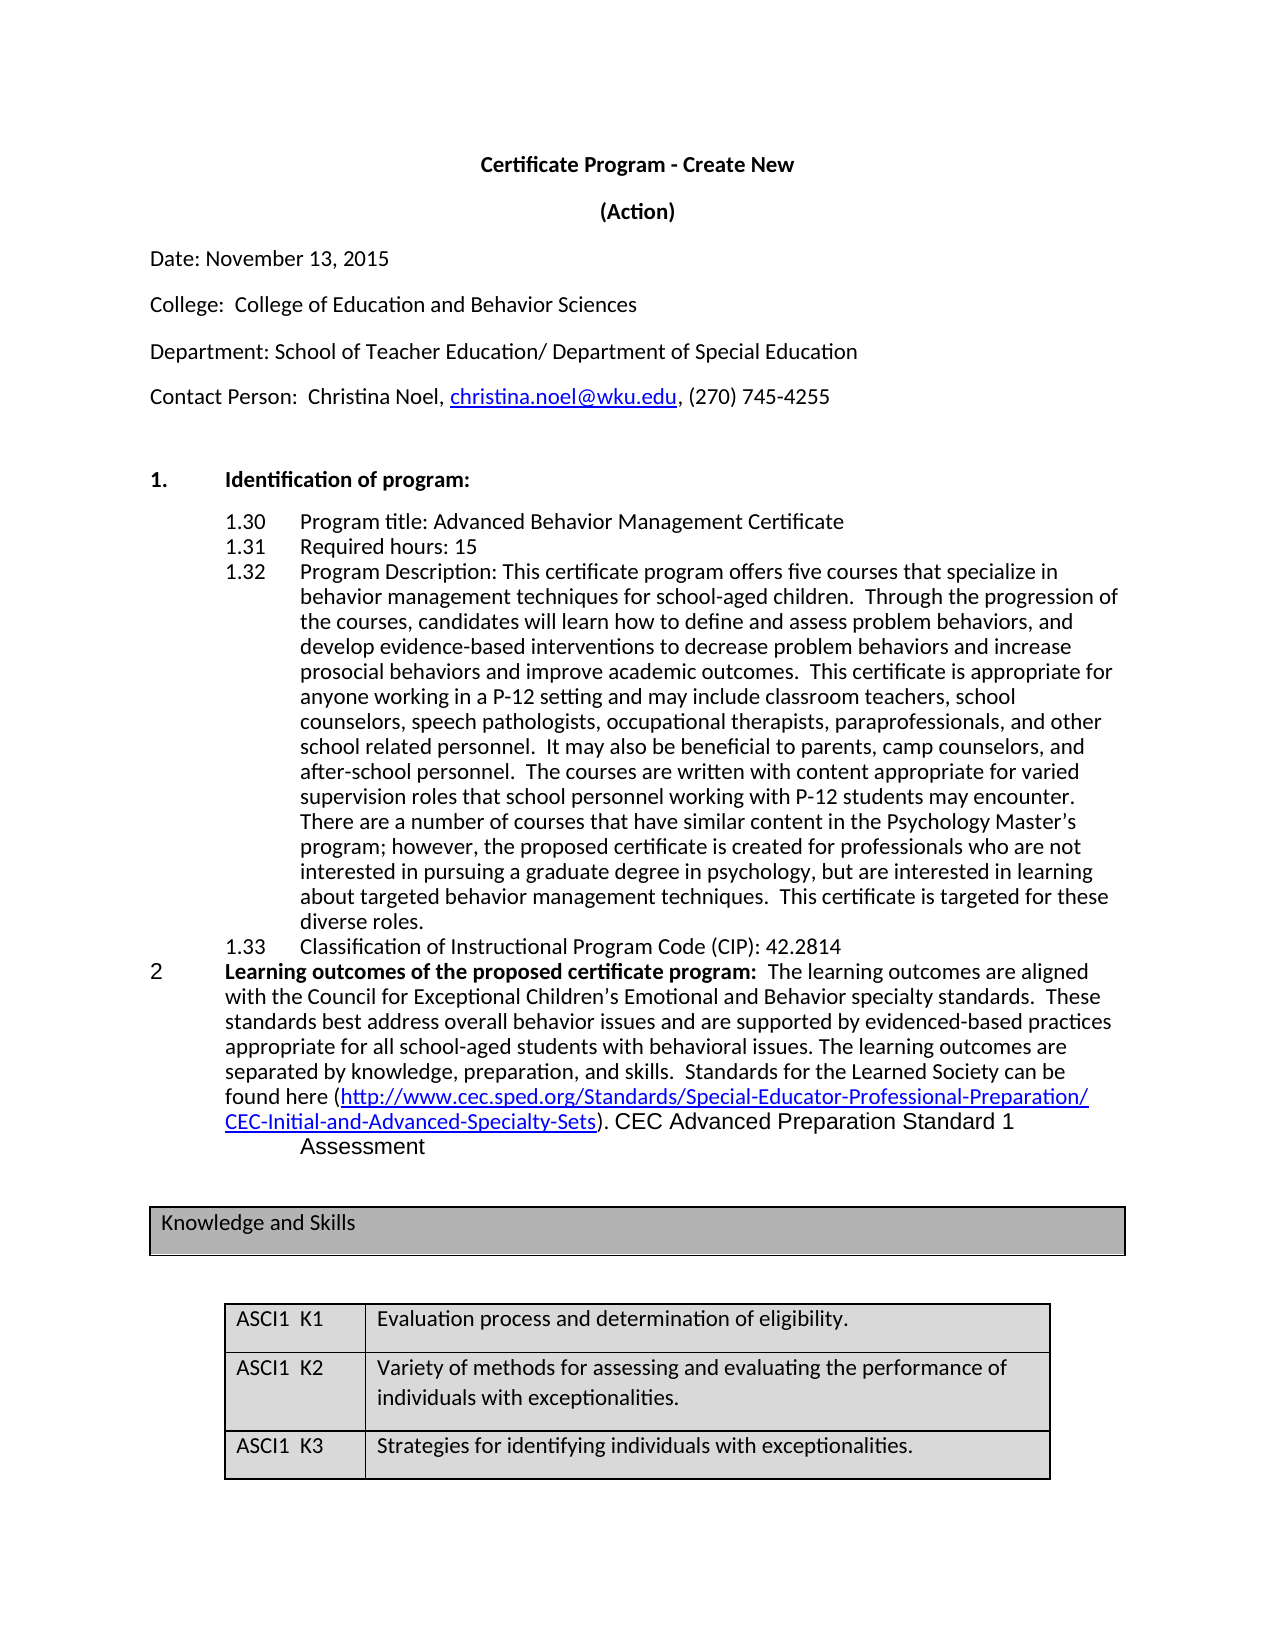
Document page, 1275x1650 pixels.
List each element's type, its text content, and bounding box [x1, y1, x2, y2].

table_header ASCI1 K1 [226, 1305, 365, 1351]
list Required hours: 15 [225, 534, 1125, 559]
table_cell Strategies for identifying individuals with exceptionalities. [366, 1432, 1049, 1478]
text 1. Identification of program: [150, 468, 1125, 493]
text Contact Person: Christina Noel, christina.noel@wku.edu, (270) 745-4255 [150, 384, 1125, 409]
table_cell ASCI1 K3 [226, 1432, 365, 1478]
table_header Evaluation process and determination of eligibility. [366, 1305, 1049, 1351]
table_cell Variety of methods for assessing and evaluating the performance of individuals with exceptionalities. [366, 1353, 1049, 1430]
list Program title: Advanced Behavior Management Certificate [225, 509, 1125, 534]
list Learning outcomes of the proposed certificate program: The learning outcomes are aligned with the Council for Exceptional Children’s Emotional and Behavior specialty standards. These standards best address overall behavior issues and are supported by evidenced-based practices appropriate for all school-aged students with behavioral issues. The learning outcomes are separated by knowledge, preparation, and skills. Standards for the Learned Society can be found here (http://www.cec.sped.org/Standards/Special-Educator-Professional-Preparation/CEC-Initial-and-Advanced-Specialty-Sets). CEC Advanced Preparation Standard 1 Assessment [150, 959, 1125, 1159]
list Program Description: This certificate program offers five courses that specialize in behavior management techniques for school-aged children. Through the progression of the courses, candidates will learn how to define and assess problem behaviors, and develop evidence-based interventions to decrease problem behaviors and increase prosocial behaviors and improve academic outcomes. This certificate is appropriate for anyone working in a P-12 setting and may include classroom teachers, school counselors, speech pathologists, occupational therapists, paraprofessionals, and other school related personnel. It may also be beneficial to parents, camp counselors, and after-school personnel. The courses are written with content appropriate for varied supervision roles that school personnel working with P-12 students may encounter. There are a number of courses that have similar content in the Psychology Master’s program; however, the proposed certificate is created for professionals who are not interested in pursuing a graduate degree in psychology, but are interested in learning about targeted behavior management techniques. This certificate is targeted for these diverse roles. [225, 559, 1125, 934]
table_cell ASCI1 K2 [226, 1353, 365, 1430]
text College: College of Education and Behavior Sciences [150, 291, 1125, 319]
list Classification of Instructional Program Code (CIP): 42.2814 [225, 934, 1125, 959]
text Department: School of Teacher Education/ Department of Special Education [150, 337, 1125, 366]
table_header Knowledge and Skills [151, 1208, 1124, 1254]
text Certificate Program - Create New [150, 150, 1125, 178]
text (Action) [150, 197, 1125, 225]
text Date: November 13, 2015 [150, 244, 1125, 272]
